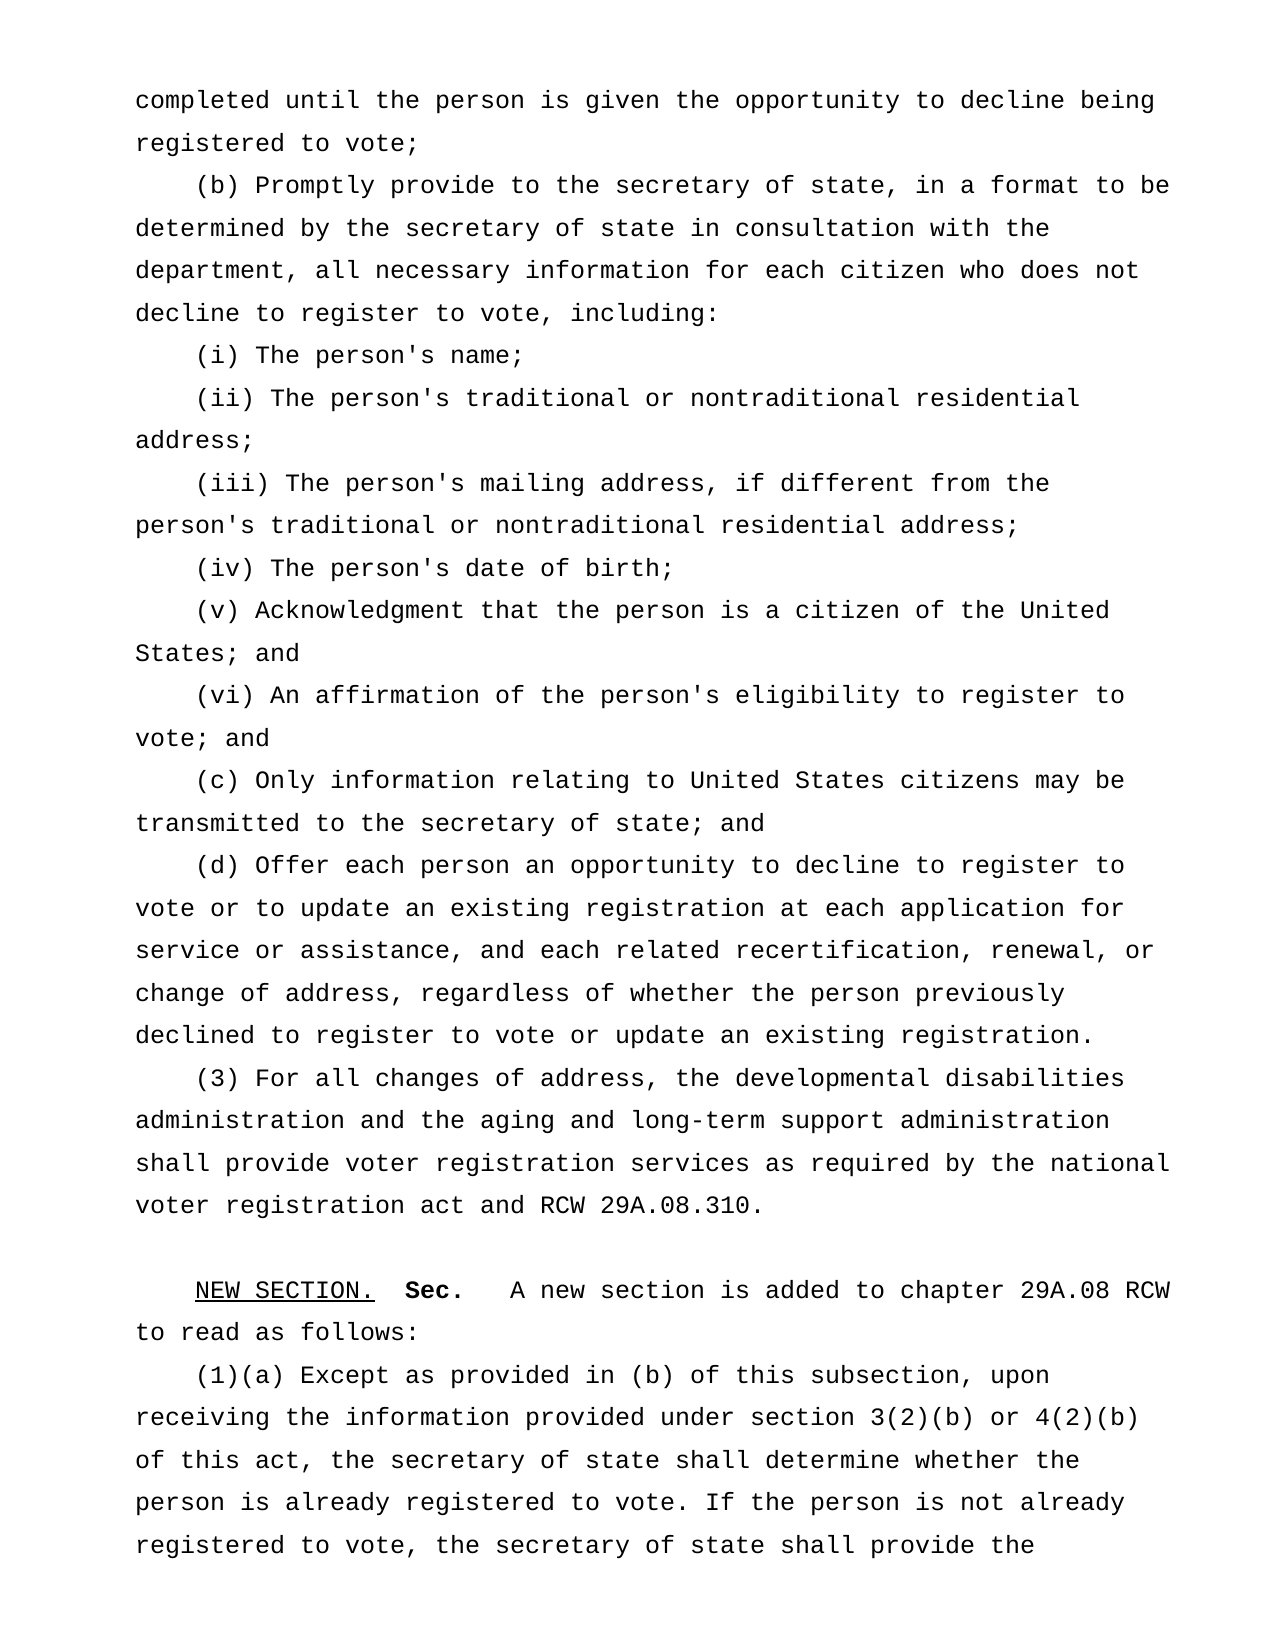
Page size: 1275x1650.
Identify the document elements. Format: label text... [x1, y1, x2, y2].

text (iv) The person's date of birth; [135, 542, 1170, 585]
text (b) Promptly provide to the secretary of state, in a format to be determined by the secretary of state in consultation with the department, all necessary information for each citizen who does not decline to register to vote, including: [135, 160, 1170, 330]
text (3) For all changes of address, the developmental disabilities administration and the aging and long-term support administration shall provide voter registration services as required by the national voter registration act and RCW 29A.08.310. [135, 1052, 1170, 1222]
text NEW SECTION. Sec. A new section is added to chapter 29A.08 RCW to read as follows: [135, 1264, 1170, 1349]
text (i) The person's name; [135, 330, 1170, 372]
text (iii) The person's mailing address, if different from the person's traditional or nontraditional residential address; [135, 457, 1170, 542]
text (vi) An affirmation of the person's eligibility to register to vote; and [135, 670, 1170, 755]
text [135, 75, 1170, 160]
text (d) Offer each person an opportunity to decline to register to vote or to update an existing registration at each application for service or assistance, and each related recertification, renewal, or change of address, regardless of whether the person previously declined to register to vote or update an existing registration. [135, 840, 1170, 1052]
text (v) Acknowledgment that the person is a citizen of the United States; and [135, 585, 1170, 670]
text (c) Only information relating to United States citizens may be transmitted to the secretary of state; and [135, 755, 1170, 840]
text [135, 1349, 1170, 1562]
text (ii) The person's traditional or nontraditional residential address; [135, 372, 1170, 457]
